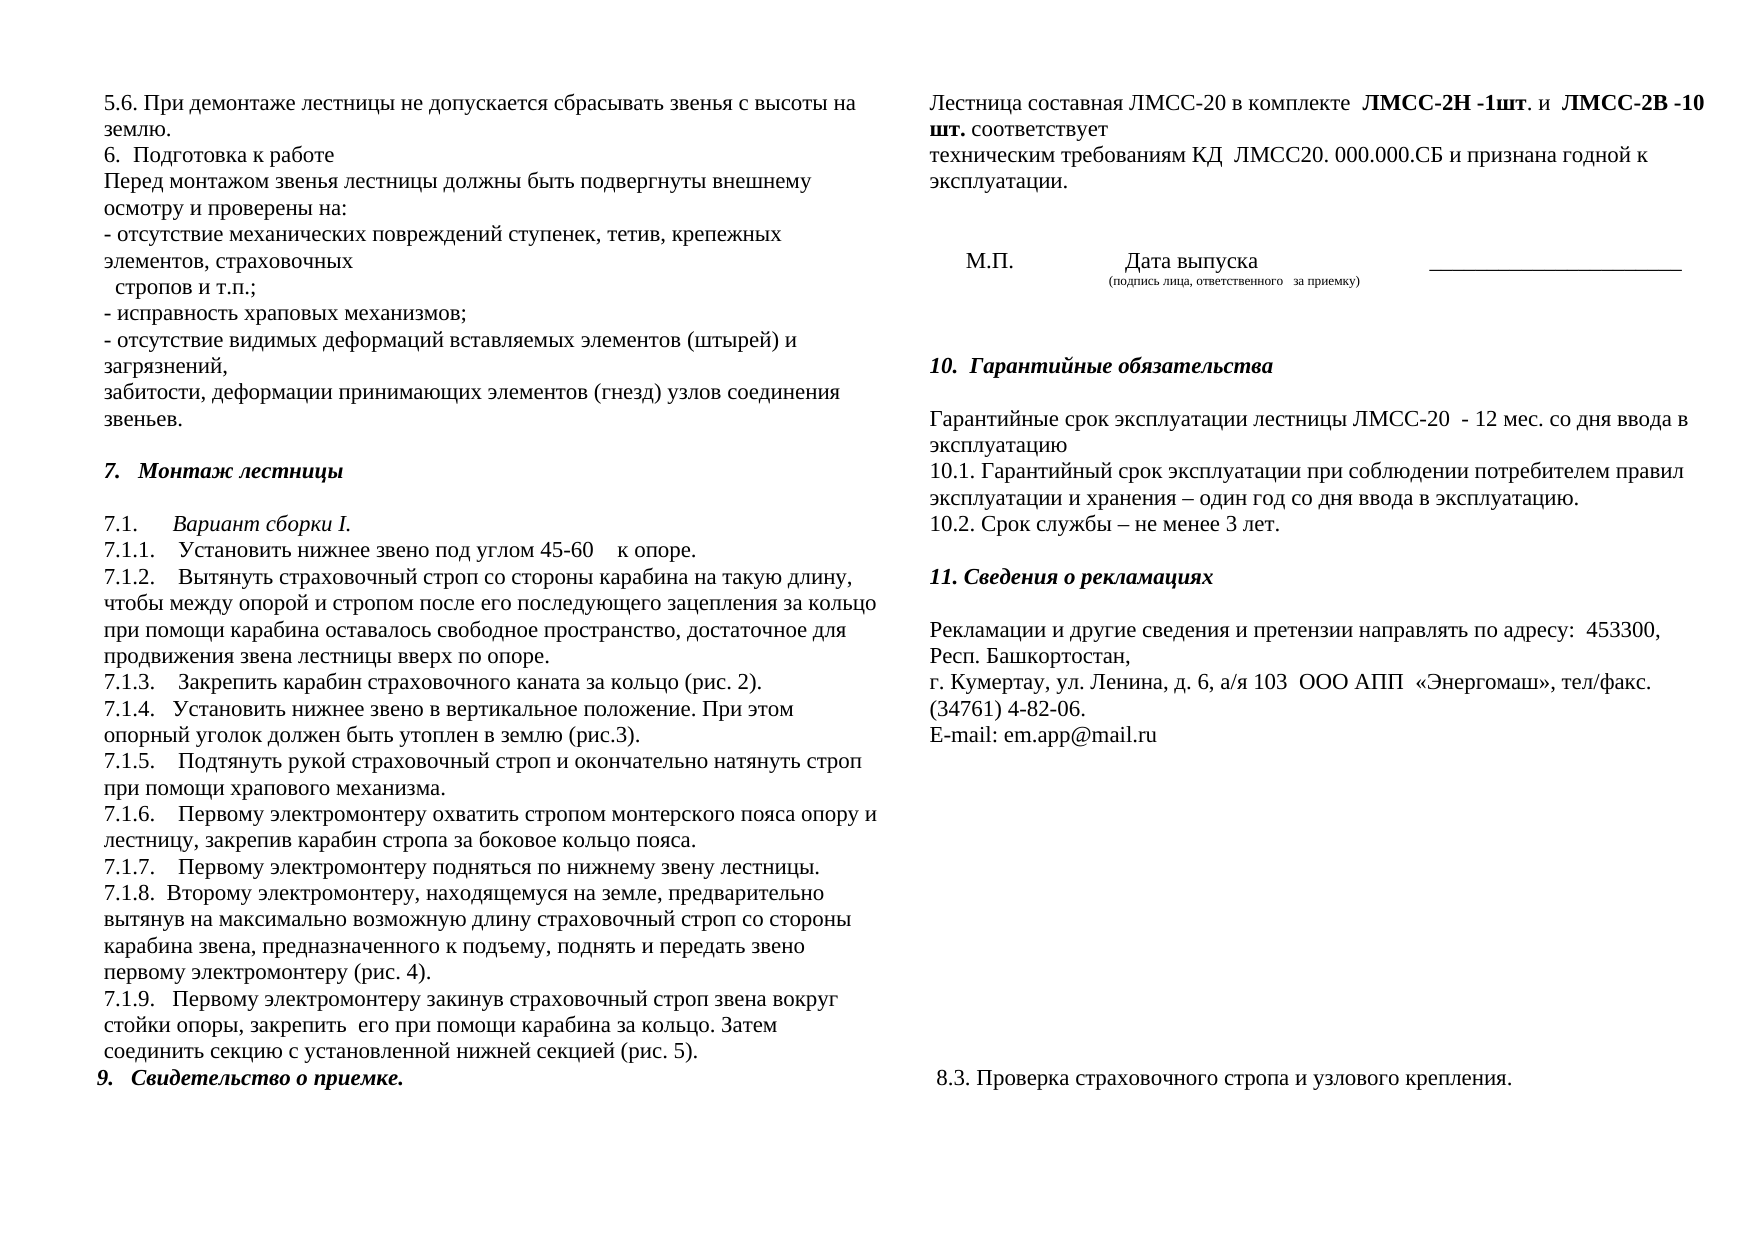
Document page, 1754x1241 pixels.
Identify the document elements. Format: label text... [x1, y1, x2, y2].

text 7.1.2. Вытянуть страховочный строп со стороны карабина на такую длину, чтобы между опорой и стропом после его последующего зацепления за кольцо при помощи карабина оставалось свободное пространство, достаточное для продвижения звена лестницы вверх по опоре. [103, 563, 880, 668]
text 7. Монтаж лестницы [103, 457, 880, 484]
text Гарантийные срок эксплуатации лестницы ЛМСС-20 - 12 мес. со дня ввода в эксплуатацию [929, 405, 1713, 457]
text Рекламации и другие сведения и претензии направлять по адресу: 453300, Респ. Башкортостан, [929, 616, 1713, 668]
text 7.1.7. Первому электромонтеру подняться по нижнему звену лестницы. [103, 853, 880, 879]
text забитости, деформации принимающих элементов (гнезд) узлов соединения звеньев. [103, 378, 880, 431]
text М.П. Дата выпуска ______________________ (подпись лица, ответственного за приемку) [929, 247, 1713, 299]
text 7.1.5. Подтянуть рукой страховочный строп и окончательно натянуть строп при помощи храпового механизма. [103, 747, 880, 800]
text 7.1.3. Закрепить карабин страховочного каната за кольцо (рис. 2). [103, 668, 880, 695]
text техническим требованиям КД ЛМСС20. 000.000.СБ и признана годной к эксплуатации. [929, 141, 1713, 194]
text - отсутствие видимых деформаций вставляемых элементов (штырей) и загрязнений, [103, 326, 880, 378]
text 10.2. Срок службы – не менее 3 лет. [929, 510, 1713, 537]
text Лестница составная ЛМСС-20 в комплекте ЛМСС-2Н -1шт. и ЛМСС-2В -10 шт. соответствует [929, 88, 1713, 141]
text 6. Подготовка к работе [103, 141, 880, 168]
text 7.1.9. Первому электромонтеру закинув страховочный строп звена вокруг стойки опоры, закрепить его при помощи карабина за кольцо. Затем соединить секцию с установленной нижней секцией (рис. 5). [103, 984, 880, 1064]
text г. Кумертау, ул. Ленина, д. 6, а/я 103 ООО АПП «Энергомаш», тел/факс. (34761) 4-82-06. [929, 668, 1713, 721]
text 9. Свидетельство о приемке. [97, 1064, 880, 1090]
text 11. Сведения о рекламациях [929, 563, 1713, 589]
text 7.1.8. Второму электромонтеру, находящемуся на земле, предварительно вытянув на максимально возможную длину страховочный строп со стороны карабина звена, предназначенного к подъему, поднять и передать звено первому электромонтеру (рис. 4). [103, 879, 880, 984]
text 8.3. Проверка страховочного стропа и узлового крепления. [936, 1064, 1713, 1090]
text 7.1. Вариант сборки I. [103, 510, 880, 537]
text 7.1.1. Установить нижнее звено под углом 45-60 к опоре. [103, 537, 880, 563]
text - исправность храповых механизмов; [103, 299, 880, 326]
text стропов и т.п.; [103, 273, 880, 299]
text 5.6. При демонтаже лестницы не допускается сбрасывать звенья с высоты на землю. [103, 88, 880, 141]
text - отсутствие механических повреждений ступенек, тетив, крепежных элементов, страховочных [103, 220, 880, 273]
text Перед монтажом звенья лестницы должны быть подвергнуты внешнему осмотру и проверены на: [103, 168, 880, 220]
text 10.1. Гарантийный срок эксплуатации при соблюдении потребителем правил эксплуатации и хранения – один год со дня ввода в эксплуатацию. [929, 457, 1713, 510]
text 10. Гарантийные обязательства [929, 352, 1713, 378]
text Е-mail: em.app@mail.ru [929, 721, 1713, 747]
text 7.1.4. Установить нижнее звено в вертикальное положение. При этом опорный уголок должен быть утоплен в землю (рис.3). [103, 695, 880, 747]
text 7.1.6. Первому электромонтеру охватить стропом монтерского пояса опору и лестницу, закрепив карабин стропа за боковое кольцо пояса. [103, 800, 880, 853]
